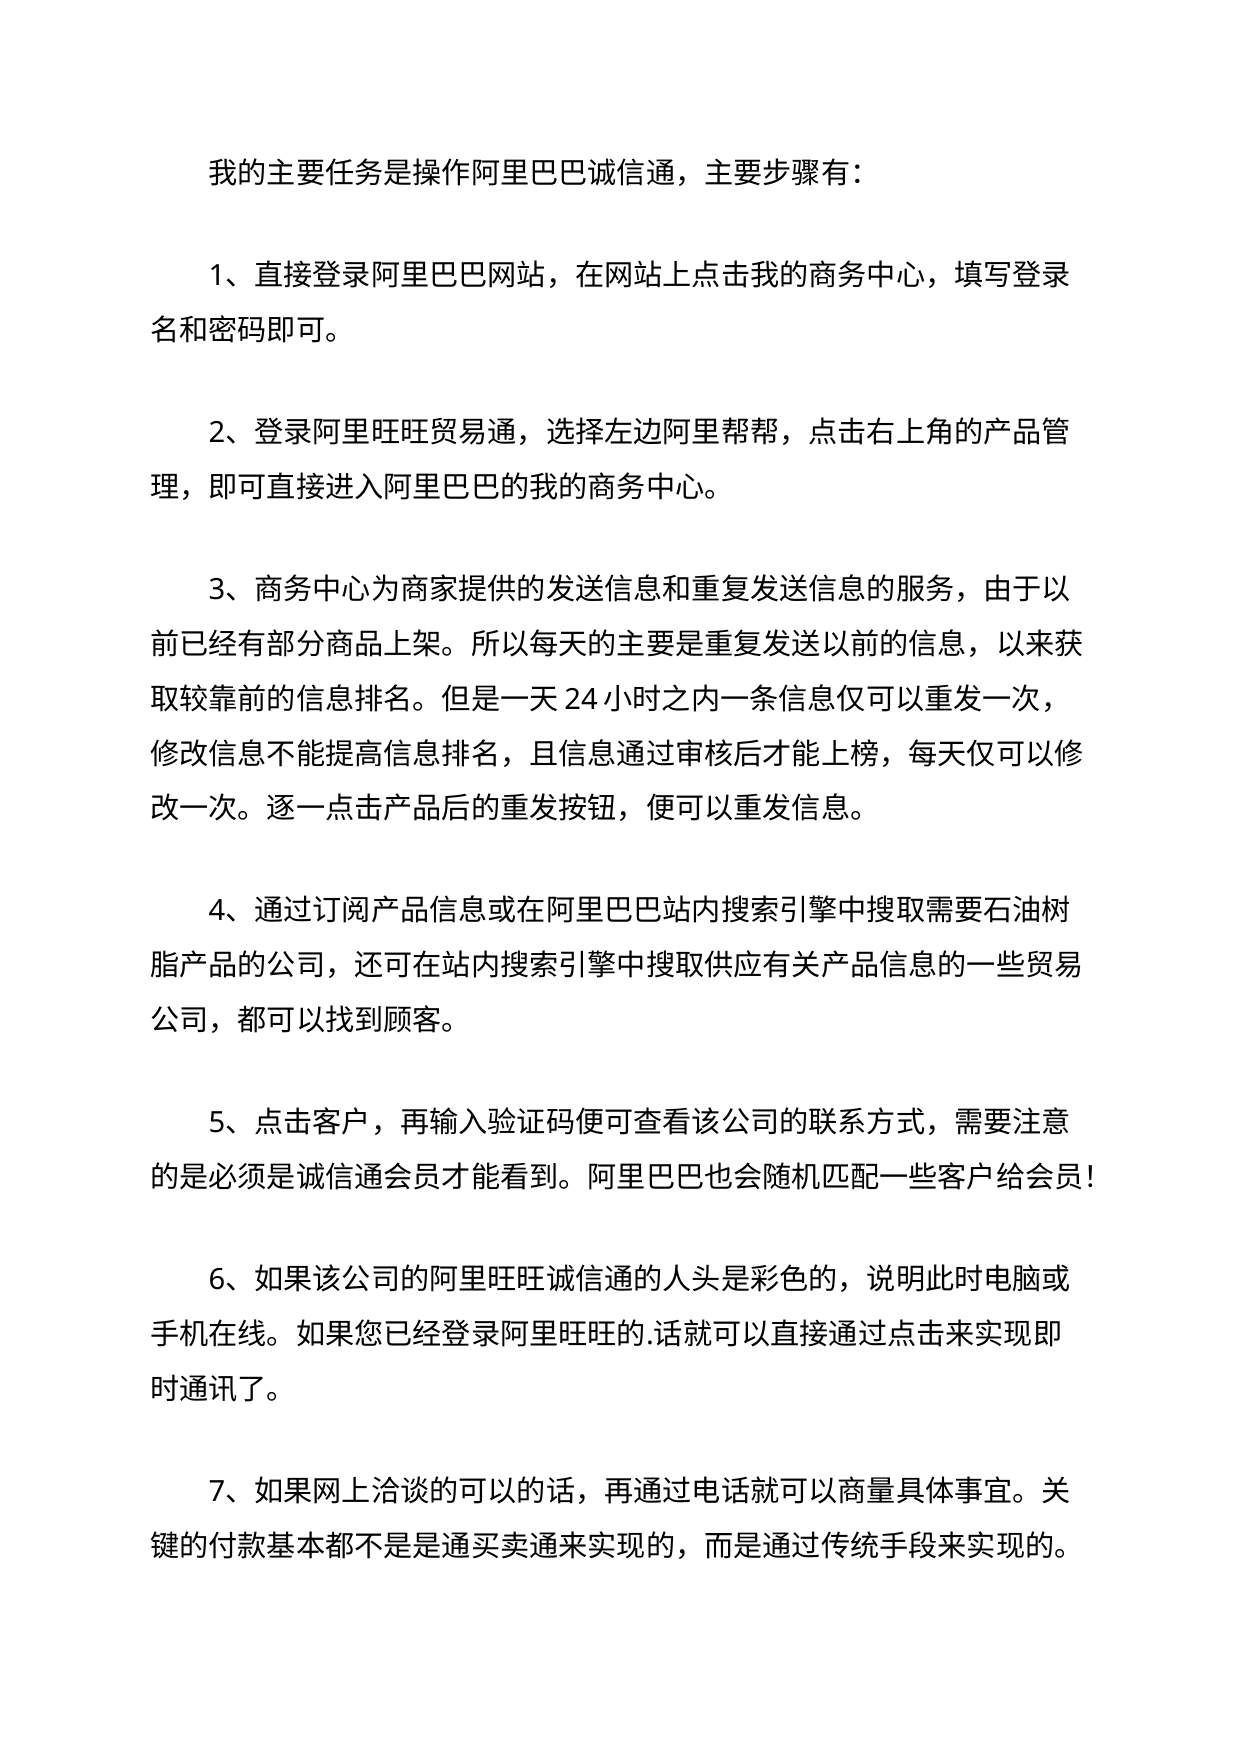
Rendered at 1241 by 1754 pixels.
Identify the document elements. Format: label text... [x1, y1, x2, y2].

text 我的主要任务是操作阿里巴巴诚信通，主要步骤有： [150, 150, 1090, 192]
text 5、点击客户，再输入验证码便可查看该公司的联系方式，需要注意的是必须是诚信通会员才能看到。阿里巴巴也会随机匹配一些客户给会员！ [150, 1098, 1090, 1196]
text 7、如果网上洽谈的可以的话，再通过电话就可以商量具体事宜。关键的付款基本都不是是通买卖通来实现的，而是通过传统手段来实现的。 [150, 1467, 1090, 1564]
text 3、商务中心为商家提供的发送信息和重复发送信息的服务，由于以前已经有部分商品上架。所以每天的主要是重复发送以前的信息，以来获取较靠前的信息排名。但是一天24小时之内一条信息仅可以重发一次，修改信息不能提高信息排名，且信息通过审核后才能上榜，每天仅可以修改一次。逐一点击产品后的重发按钮，便可以重发信息。 [150, 565, 1090, 827]
text 2、登录阿里旺旺贸易通，选择左边阿里帮帮，点击右上角的产品管理，即可直接进入阿里巴巴的我的商务中心。 [150, 408, 1090, 506]
text 1、直接登录阿里巴巴网站，在网站上点击我的商务中心，填写登录名和密码即可。 [150, 252, 1090, 349]
text 6、如果该公司的阿里旺旺诚信通的人头是彩色的，说明此时电脑或手机在线。如果您已经登录阿里旺旺的.话就可以直接通过点击来实现即时通讯了。 [150, 1255, 1090, 1408]
text 4、通过订阅产品信息或在阿里巴巴站内搜索引擎中搜取需要石油树脂产品的公司，还可在站内搜索引擎中搜取供应有关产品信息的一些贸易公司，都可以找到顾客。 [150, 887, 1090, 1039]
